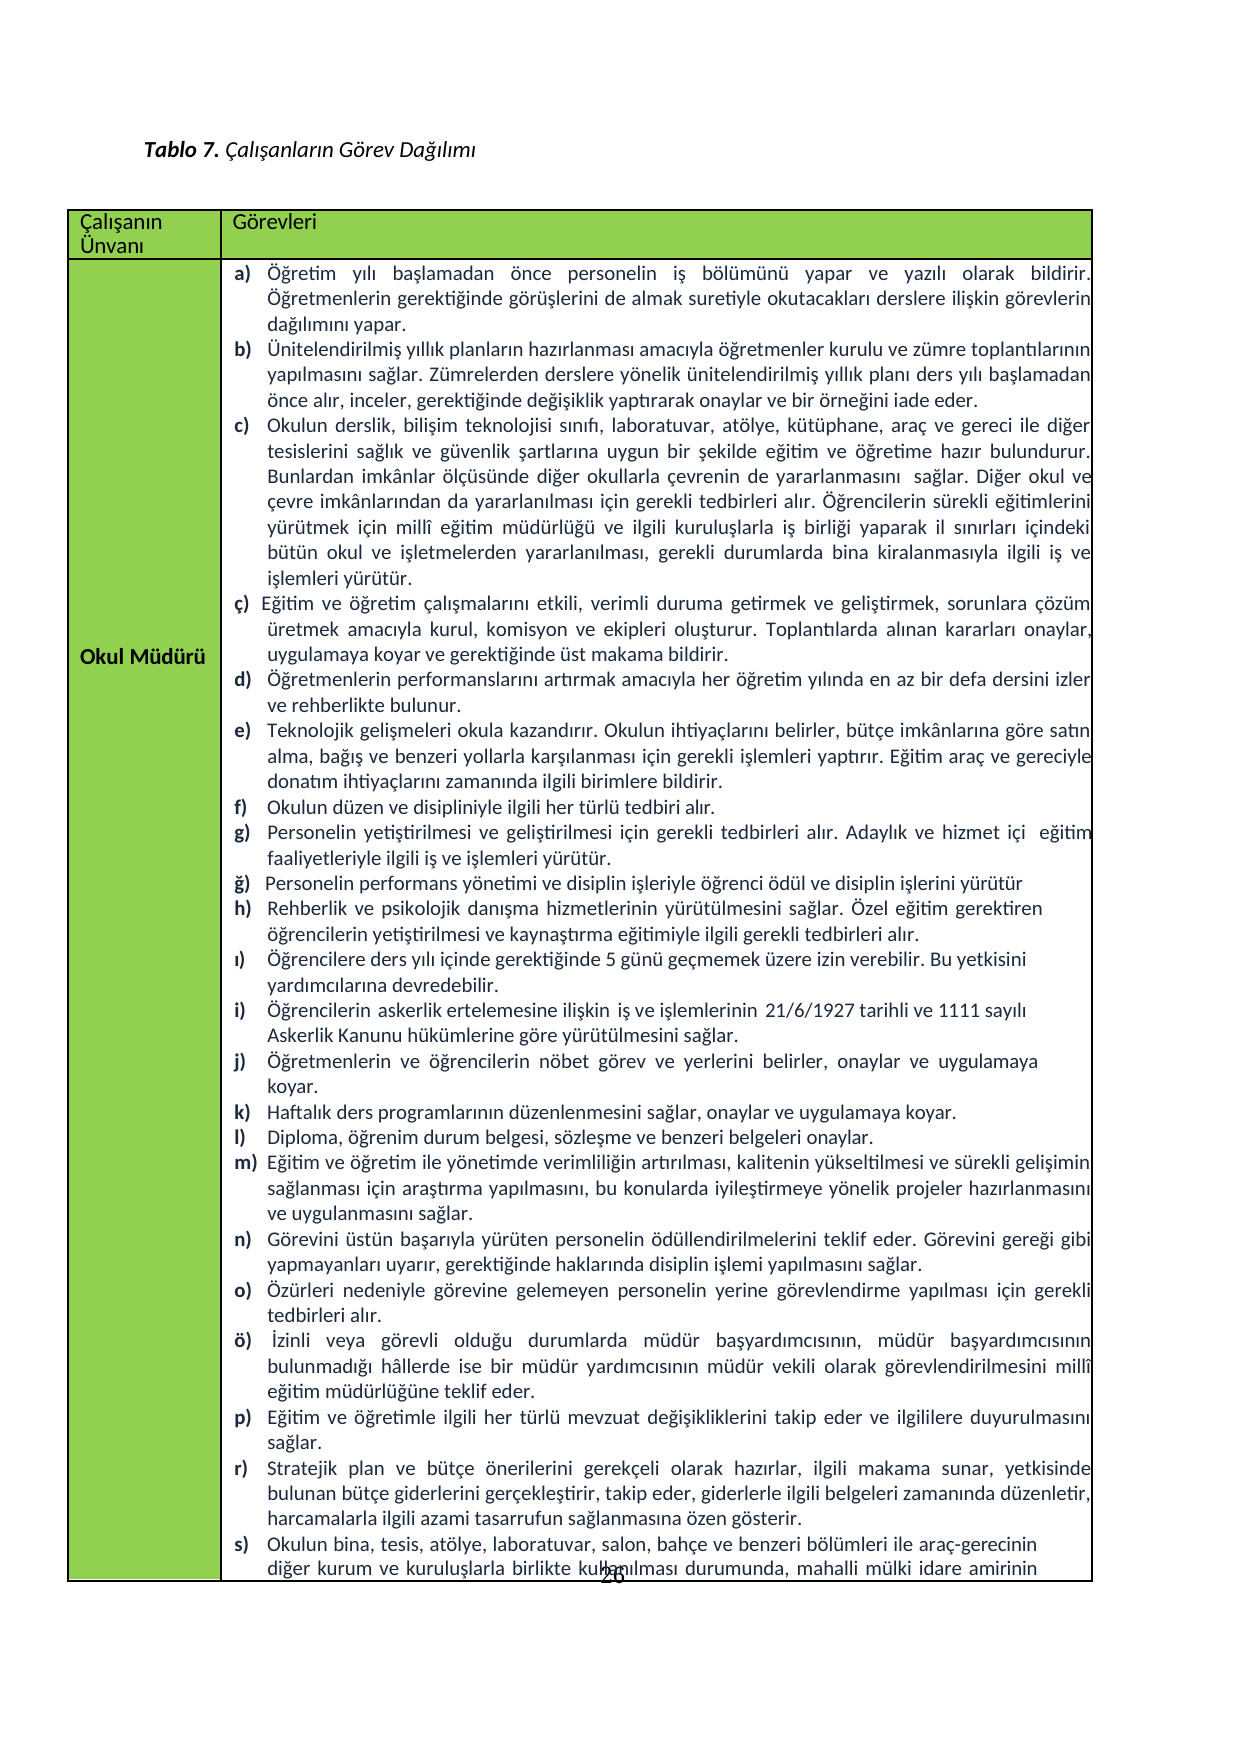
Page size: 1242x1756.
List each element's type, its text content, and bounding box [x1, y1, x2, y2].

table_cell Öğretim yılı başlamadan önce personelin iş bölümünü yapar ve yazılı olarak bildirir. Öğretmenlerin gerektiğinde görüşlerini de almak suretiyle okutacakları derslere ilişkin görevlerin dağılımını yapar. Ünitelendirilmiş yıllık planların hazırlanması amacıyla öğretmenler kurulu ve zümre toplantılarının yapılmasını sağlar. Zümrelerden derslere yönelik ünitelendirilmiş yıllık planı ders yılı başlamadan önce alır, inceler, gerektiğinde değişiklik yaptırarak onaylar ve bir örneğini iade eder. Okulun derslik, bilişim teknolojisi sınıfı, laboratuvar, atölye, kütüphane, araç ve gereci ile diğer tesislerini sağlık ve güvenlik şartlarına uygun bir şekilde eğitim ve öğretime hazır bulundurur. Bunlardan imkânlar ölçüsünde diğer okullarla çevrenin de yararlanmasını sağlar. Diğer okul ve çevre imkânlarından da yararlanılması için gerekli tedbirleri alır. Öğrencilerin sürekli eğitimlerini yürütmek için millî eğitim müdürlüğü ve ilgili kuruluşlarla iş birliği yaparak il sınırları içindeki bütün okul ve işletmelerden yararlanılması, gerekli durumlarda bina kiralanmasıyla ilgili iş ve işlemleri yürütür. ç) Eğitim ve öğretim çalışmalarını etkili, verimli duruma getirmek ve geliştirmek, sorunlara çözüm üretmek amacıyla kurul, komisyon ve ekipleri oluşturur. Toplantılarda alınan kararları onaylar, uygulamaya koyar ve gerektiğinde üst makama bildirir. Öğretmenlerin performanslarını artırmak amacıyla her öğretim yılında en az bir defa dersini izler ve rehberlikte bulunur. Teknolojik gelişmeleri okula kazandırır. Okulun ihtiyaçlarını belirler, bütçe imkânlarına göre satın alma, bağış ve benzeri yollarla karşılanması için gerekli işlemleri yaptırır. Eğitim araç ve gereciyle donatım ihtiyaçlarını zamanında ilgili birimlere bildirir. Okulun düzen ve disipliniyle ilgili her türlü tedbiri alır. Personelin yetiştirilmesi ve geliştirilmesi için gerekli tedbirleri alır. Adaylık ve hizmet içi eğitim faaliyetleriyle ilgili iş ve işlemleri yürütür. ğ) Personelin performans yönetimi ve disiplin işleriyle öğrenci ödül ve disiplin işlerini yürütür Rehberlik ve psikolojik danışma hizmetlerinin yürütülmesini sağlar. Özel eğitim gerektiren öğrencilerin yetiştirilmesi ve kaynaştırma eğitimiyle ilgili gerekli tedbirleri alır. ı) Öğrencilere ders yılı içinde gerektiğinde 5 günü geçmemek üzere izin verebilir. Bu yetkisini yardımcılarına devredebilir. Öğrencilerin askerlik ertelemesine ilişkin iş ve işlemlerinin 21/6/1927 tarihli ve 1111 sayılı Askerlik Kanunu hükümlerine göre yürütülmesini sağlar. Öğretmenlerin ve öğrencilerin nöbet görev ve yerlerini belirler, onaylar ve uygulamaya koyar. Haftalık ders programlarının düzenlenmesini sağlar, onaylar ve uygulamaya koyar. Diploma, öğrenim durum belgesi, sözleşme ve benzeri belgeleri onaylar. Eğitim ve öğretim ile yönetimde verimliliğin artırılması, kalitenin yükseltilmesi ve sürekli gelişimin sağlanması için araştırma yapılmasını, bu konularda iyileştirmeye yönelik projeler hazırlanmasını ve uygulanmasını sağlar. Görevini üstün başarıyla yürüten personelin ödüllendirilmelerini teklif eder. Görevini gereği gibi yapmayanları uyarır, gerektiğinde haklarında disiplin işlemi yapılmasını sağlar. Özürleri nedeniyle görevine gelemeyen personelin yerine görevlendirme yapılması için gerekli tedbirleri alır. ö) İzinli veya görevli olduğu durumlarda müdür başyardımcısının, müdür başyardımcısının bulunmadığı hâllerde ise bir müdür yardımcısının müdür vekili olarak görevlendirilmesini millî eğitim müdürlüğüne teklif eder. Eğitim ve öğretimle ilgili her türlü mevzuat değişikliklerini takip eder ve ilgililere duyurulmasını sağlar. Stratejik plan ve bütçe önerilerini gerekçeli olarak hazırlar, ilgili makama sunar, yetkisinde bulunan bütçe giderlerini gerçekleştirir, takip eder, giderlerle ilgili belgeleri zamanında düzenletir, harcamalarla ilgili azami tasarrufun sağlanmasına özen gösterir. Okulun bina, tesis, atölye, laboratuvar, salon, bahçe ve benzeri bölümleri ile araç-gerecinin diğer kurum ve kuruluşlarla birlikte kullanılması durumunda, mahalli mülki idare amirinin [222, 260, 1091, 1579]
text Tablo 7. Çalışanların Görev Dağılımı [69, 135, 1156, 163]
table_header Görevleri [222, 211, 1091, 258]
table_cell Okul Müdürü [69, 260, 220, 1579]
table_header Çalışanın Ünvanı [69, 211, 220, 258]
